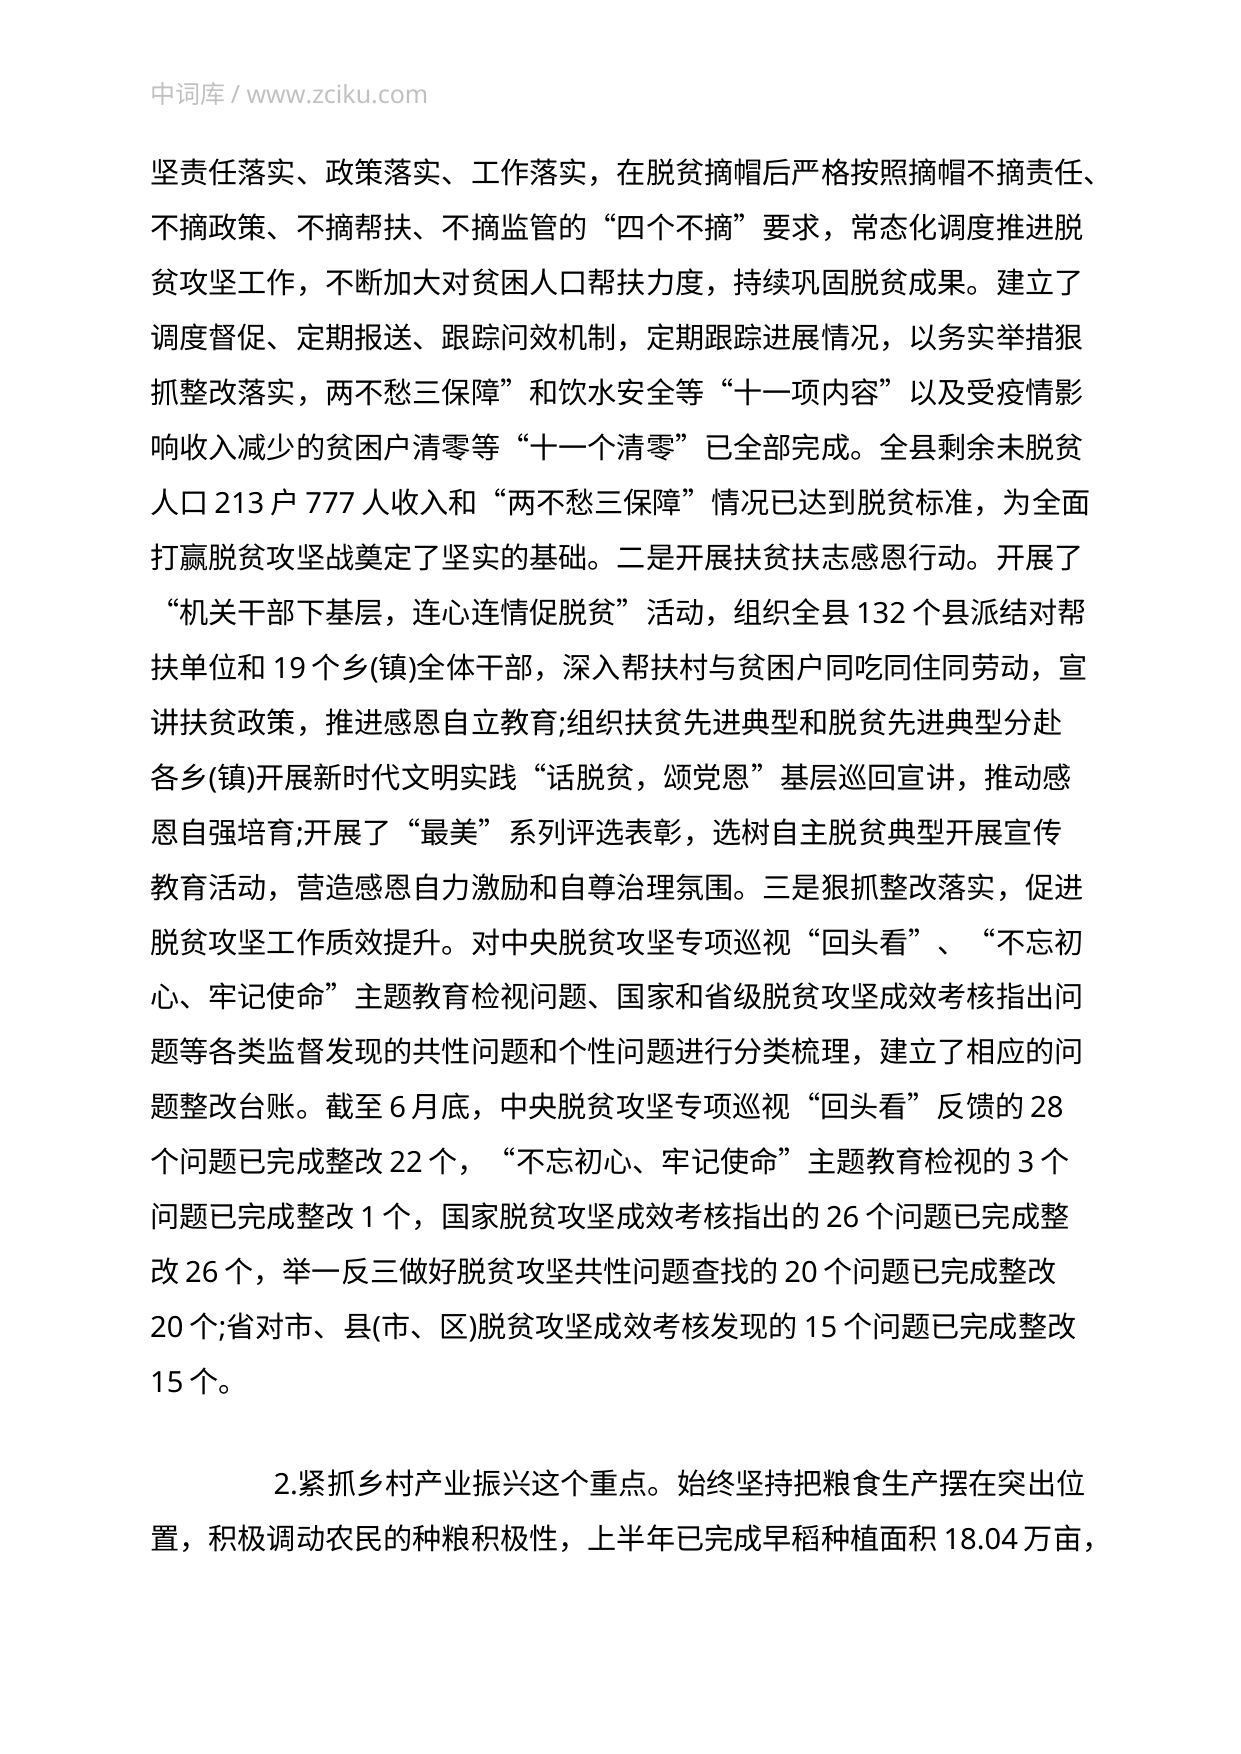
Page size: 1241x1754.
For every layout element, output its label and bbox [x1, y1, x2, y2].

text [150, 150, 1090, 1401]
text [150, 1461, 1090, 1558]
